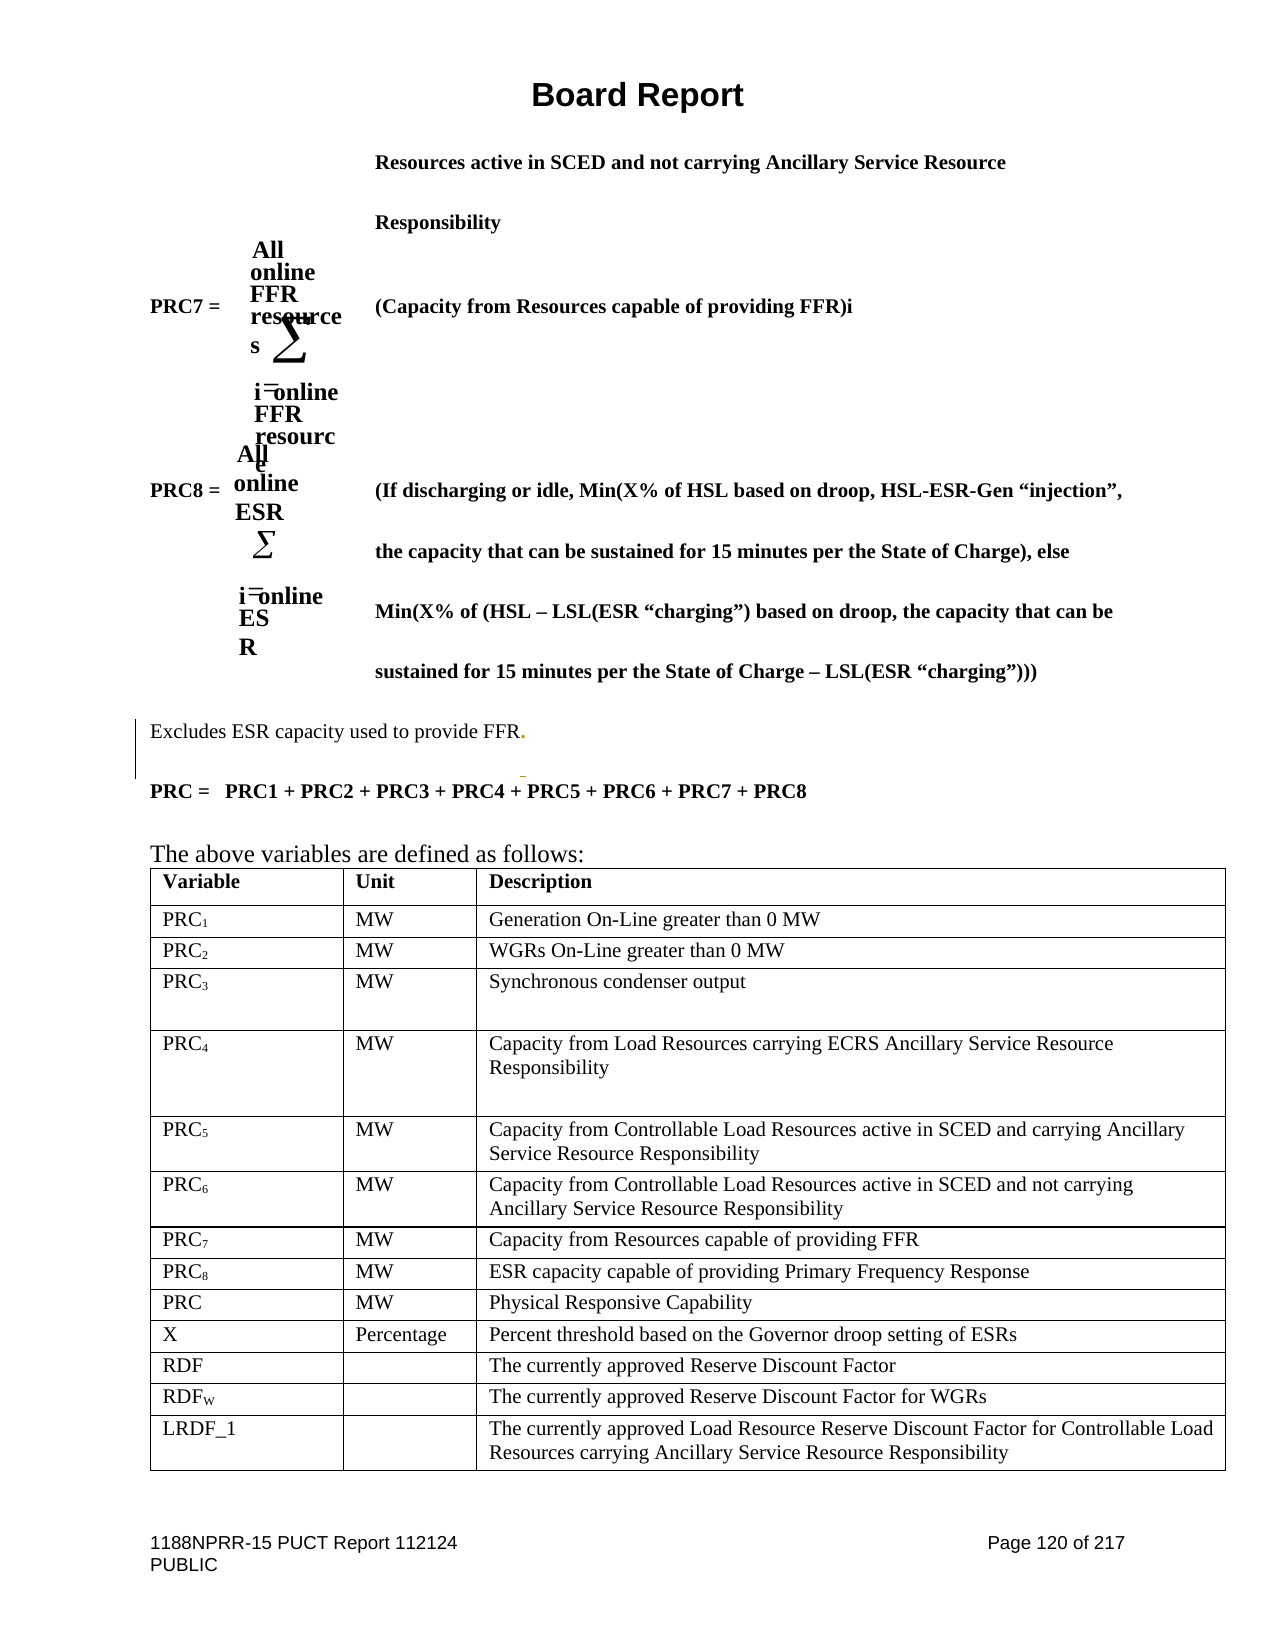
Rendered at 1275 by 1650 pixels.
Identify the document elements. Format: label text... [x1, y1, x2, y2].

table_cell PRC5 [151, 1117, 343, 1171]
table_cell ESR capacity capable of providing Primary Frequency Response [477, 1259, 1225, 1289]
table_header Unit [344, 869, 476, 905]
table_cell LRDF_1 [151, 1416, 343, 1470]
text PRC = PRC1 + PRC2 + PRC3 + PRC4 + PRC5 + PRC6 + PRC7 + PRC8 [150, 779, 1125, 839]
table_cell X [151, 1321, 343, 1352]
table_cell The currently approved Load Resource Reserve Discount Factor for Controllable Load Resources carrying Ancillary Service Resource Responsibility [477, 1416, 1225, 1470]
text PRC8 = (If discharging or idle, Min(X% of HSL based on droop, HSL-ESR-Gen “injection”, the capacity that can be sustained for 15 minutes per the State of Charge), else Min(X% of (HSL – LSL(ESR “charging”) based on droop, the capacity that can be sustained for 15 minutes per the State of Charge – LSL(ESR “charging”))) [150, 478, 1125, 719]
table_cell [344, 1353, 476, 1383]
table_cell MW [344, 1259, 476, 1289]
table_cell The currently approved Reserve Discount Factor [477, 1353, 1225, 1383]
table_cell MW [344, 906, 476, 937]
table_cell [344, 1384, 476, 1414]
table_cell Physical Responsive Capability [477, 1290, 1225, 1320]
table_cell PRC3 [151, 969, 343, 1030]
table_cell MW [344, 1117, 476, 1171]
table_cell Capacity from Resources capable of providing FFR [477, 1228, 1225, 1258]
text Excludes ESR capacity used to provide FFR [150, 719, 1125, 779]
table_cell PRC6 [151, 1172, 343, 1226]
table_cell PRC8 [151, 1259, 343, 1289]
table_cell RDF [151, 1353, 343, 1383]
table_cell Capacity from Controllable Load Resources active in SCED and not carrying Ancillary Service Resource Responsibility [477, 1172, 1225, 1226]
table_cell MW [344, 1228, 476, 1258]
table_cell PRC [151, 1290, 343, 1320]
text PRC7 = (Capacity from Resources capable of providing FFR)i [150, 294, 1125, 354]
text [150, 150, 1125, 270]
table_cell MW [344, 938, 476, 968]
table_cell Percent threshold based on the Governor droop setting of ESRs [477, 1321, 1225, 1352]
table_cell PRC2 [151, 938, 343, 968]
table_cell MW [344, 1290, 476, 1320]
table_cell PRC7 [151, 1228, 343, 1258]
table_cell RDFW [151, 1384, 343, 1414]
table_cell MW [344, 1172, 476, 1226]
table_cell Percentage [344, 1321, 476, 1352]
table_cell The currently approved Reserve Discount Factor for WGRs [477, 1384, 1225, 1414]
table_cell Capacity from Load Resources carrying ECRS Ancillary Service Resource Responsibility [477, 1031, 1225, 1116]
table_cell WGRs On-Line greater than 0 MW [477, 938, 1225, 968]
table_cell MW [344, 1031, 476, 1116]
text The above variables are defined as follows: [150, 839, 1125, 868]
table_cell Synchronous condenser output [477, 969, 1225, 1030]
table_cell PRC4 [151, 1031, 343, 1116]
table_cell MW [344, 969, 476, 1030]
table_cell Generation On-Line greater than 0 MW [477, 906, 1225, 937]
table_header Variable [151, 869, 343, 905]
table_cell Capacity from Controllable Load Resources active in SCED and carrying Ancillary Service Resource Responsibility [477, 1117, 1225, 1171]
table_header Description [477, 869, 1225, 905]
table_cell PRC1 [151, 906, 343, 937]
table_cell [344, 1416, 476, 1470]
